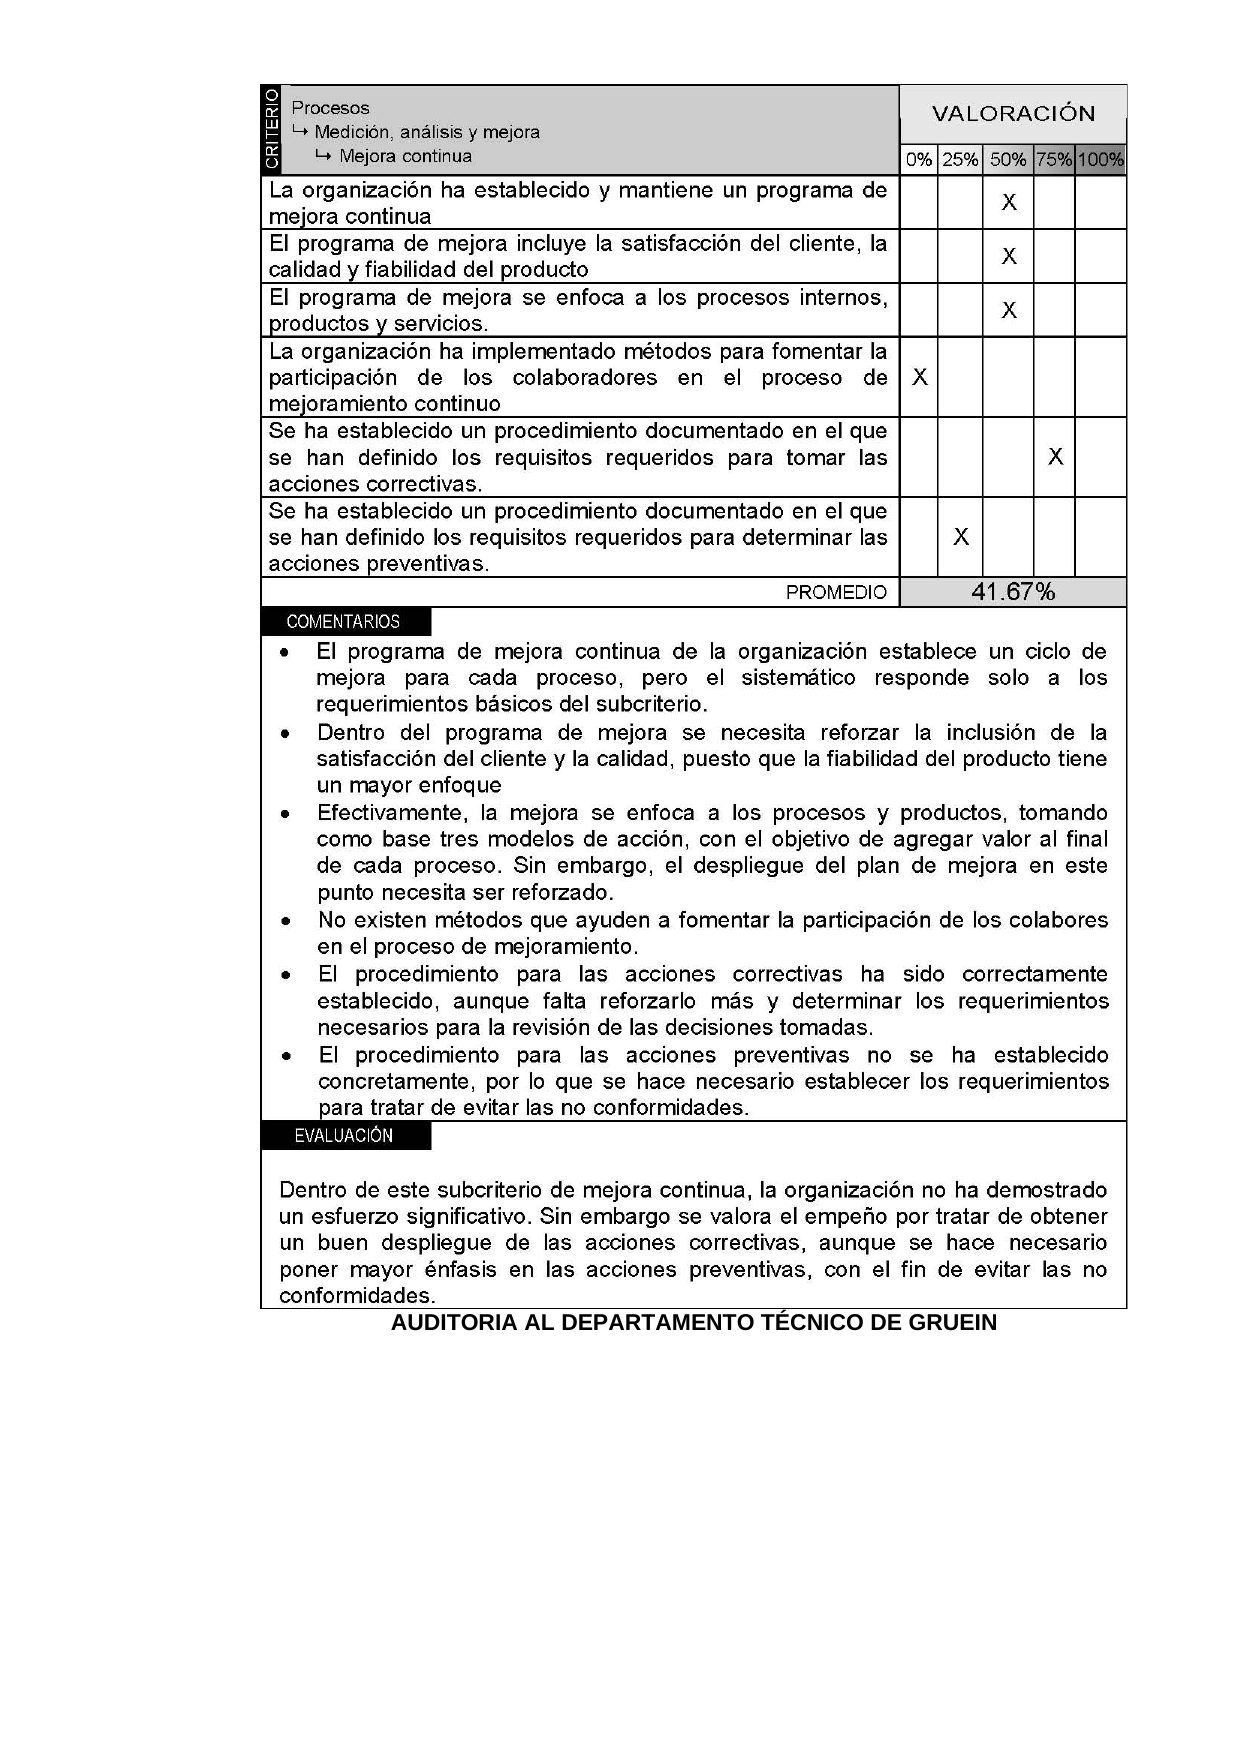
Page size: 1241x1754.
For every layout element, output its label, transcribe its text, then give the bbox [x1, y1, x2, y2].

text AUDITORIA AL DEPARTAMENTO TÉCNICO DE GRUEIN [256, 1309, 1132, 1364]
picture [260, 83, 1128, 1309]
